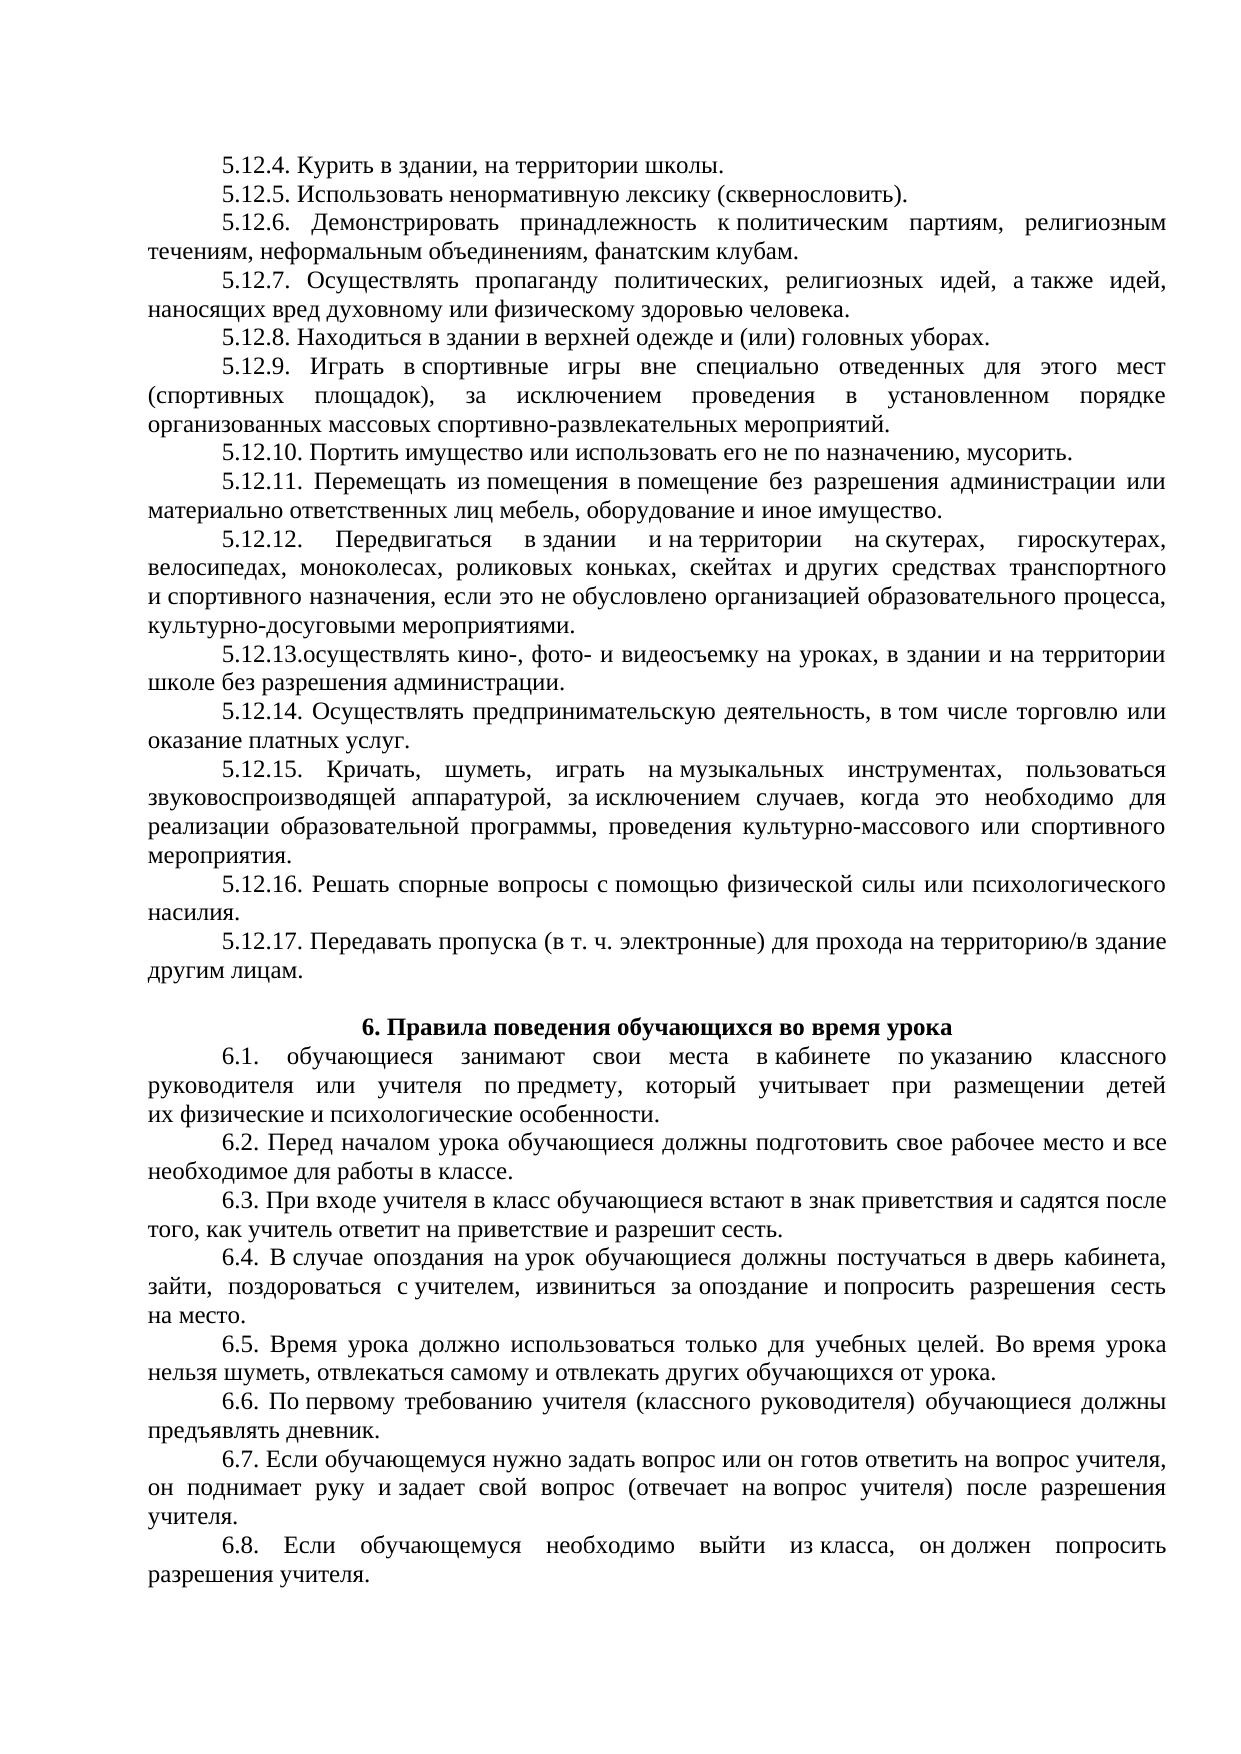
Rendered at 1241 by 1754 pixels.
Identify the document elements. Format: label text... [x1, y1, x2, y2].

text 5.12.4. Курить в здании, на территории школы. [148, 150, 1166, 179]
text 5.12.16. Решать спорные вопросы с помощью физической силы или психологического насилия. [148, 869, 1166, 926]
text 6.2. Перед началом урока обучающиеся должны подготовить свое рабочее место и все необходимое для работы в классе. [148, 1127, 1166, 1185]
text 6.8. Если обучающемуся необходимо выйти из класса, он должен попросить разрешения учителя. [148, 1530, 1166, 1587]
text 6. Правила поведения обучающихся во время урока [148, 1012, 1166, 1041]
text 5.12.13.осуществлять кино-, фото- и видеосъемку на уроках, в здании и на территории школе без разрешения администрации. [148, 639, 1166, 696]
text 6.5. Время урока должно использоваться только для учебных целей. Во время урока нельзя шуметь, отвлекаться самому и отвлекать других обучающихся от урока. [148, 1329, 1166, 1386]
text 6.6. По первому требованию учителя (классного руководителя) обучающиеся должны предъявлять дневник. [148, 1386, 1166, 1444]
text 5.12.8. Находиться в здании в верхней одежде и (или) головных уборах. [148, 322, 1166, 351]
text 6.3. При входе учителя в класс обучающиеся встают в знак приветствия и садятся после того, как учитель ответит на приветствие и разрешит сесть. [148, 1185, 1166, 1242]
text 5.12.14. Осуществлять предпринимательскую деятельность, в том числе торговлю или оказание платных услуг. [148, 696, 1166, 754]
text 6.4. В случае опоздания на урок обучающиеся должны постучаться в дверь кабинета, зайти, поздороваться с учителем, извиниться за опоздание и попросить разрешения сесть на место. [148, 1242, 1166, 1329]
text 5.12.6. Демонстрировать принадлежность к политическим партиям, религиозным течениям, неформальным объединениям, фанатским клубам. [148, 207, 1166, 265]
text 5.12.5. Использовать ненормативную лексику (сквернословить). [148, 179, 1166, 207]
text 5.12.9. Играть в спортивные игры вне специально отведенных для этого мест (спортивных площадок), за исключением проведения в установленном порядке организованных массовых спортивно-развлекательных мероприятий. [148, 351, 1166, 437]
text 5.12.17. Передавать пропуска (в т. ч. электронные) для прохода на территорию/в здание другим лицам. [148, 926, 1166, 984]
text 5.12.11. Перемещать из помещения в помещение без разрешения администрации или материально ответственных лиц мебель, оборудование и иное имущество. [148, 466, 1166, 524]
text 6.1. обучающиеся занимают свои места в кабинете по указанию классного руководителя или учителя по предмету, который учитывает при размещении детей их физические и психологические особенности. [148, 1041, 1166, 1127]
text 5.12.10. Портить имущество или использовать его не по назначению, мусорить. [148, 437, 1166, 466]
text 5.12.15. Кричать, шуметь, играть на музыкальных инструментах, пользоваться звуковоспроизводящей аппаратурой, за исключением случаев, когда это необходимо для реализации образовательной программы, проведения культурно-массового или спортивного мероприятия. [148, 754, 1166, 869]
text 6.7. Если обучающемуся нужно задать вопрос или он готов ответить на вопрос учителя, он поднимает руку и задает свой вопрос (отвечает на вопрос учителя) после разрешения учителя. [148, 1444, 1166, 1530]
text 5.12.7. Осуществлять пропаганду политических, религиозных идей, а также идей, наносящих вред духовному или физическому здоровью человека. [148, 265, 1166, 322]
text 5.12.12. Передвигаться в здании и на территории на скутерах, гироскутерах, велосипедах, моноколесах, роликовых коньках, скейтах и других средствах транспортного и спортивного назначения, если это не обусловлено организацией образовательного процесса, культурно-досуговыми мероприятиями. [148, 524, 1166, 639]
